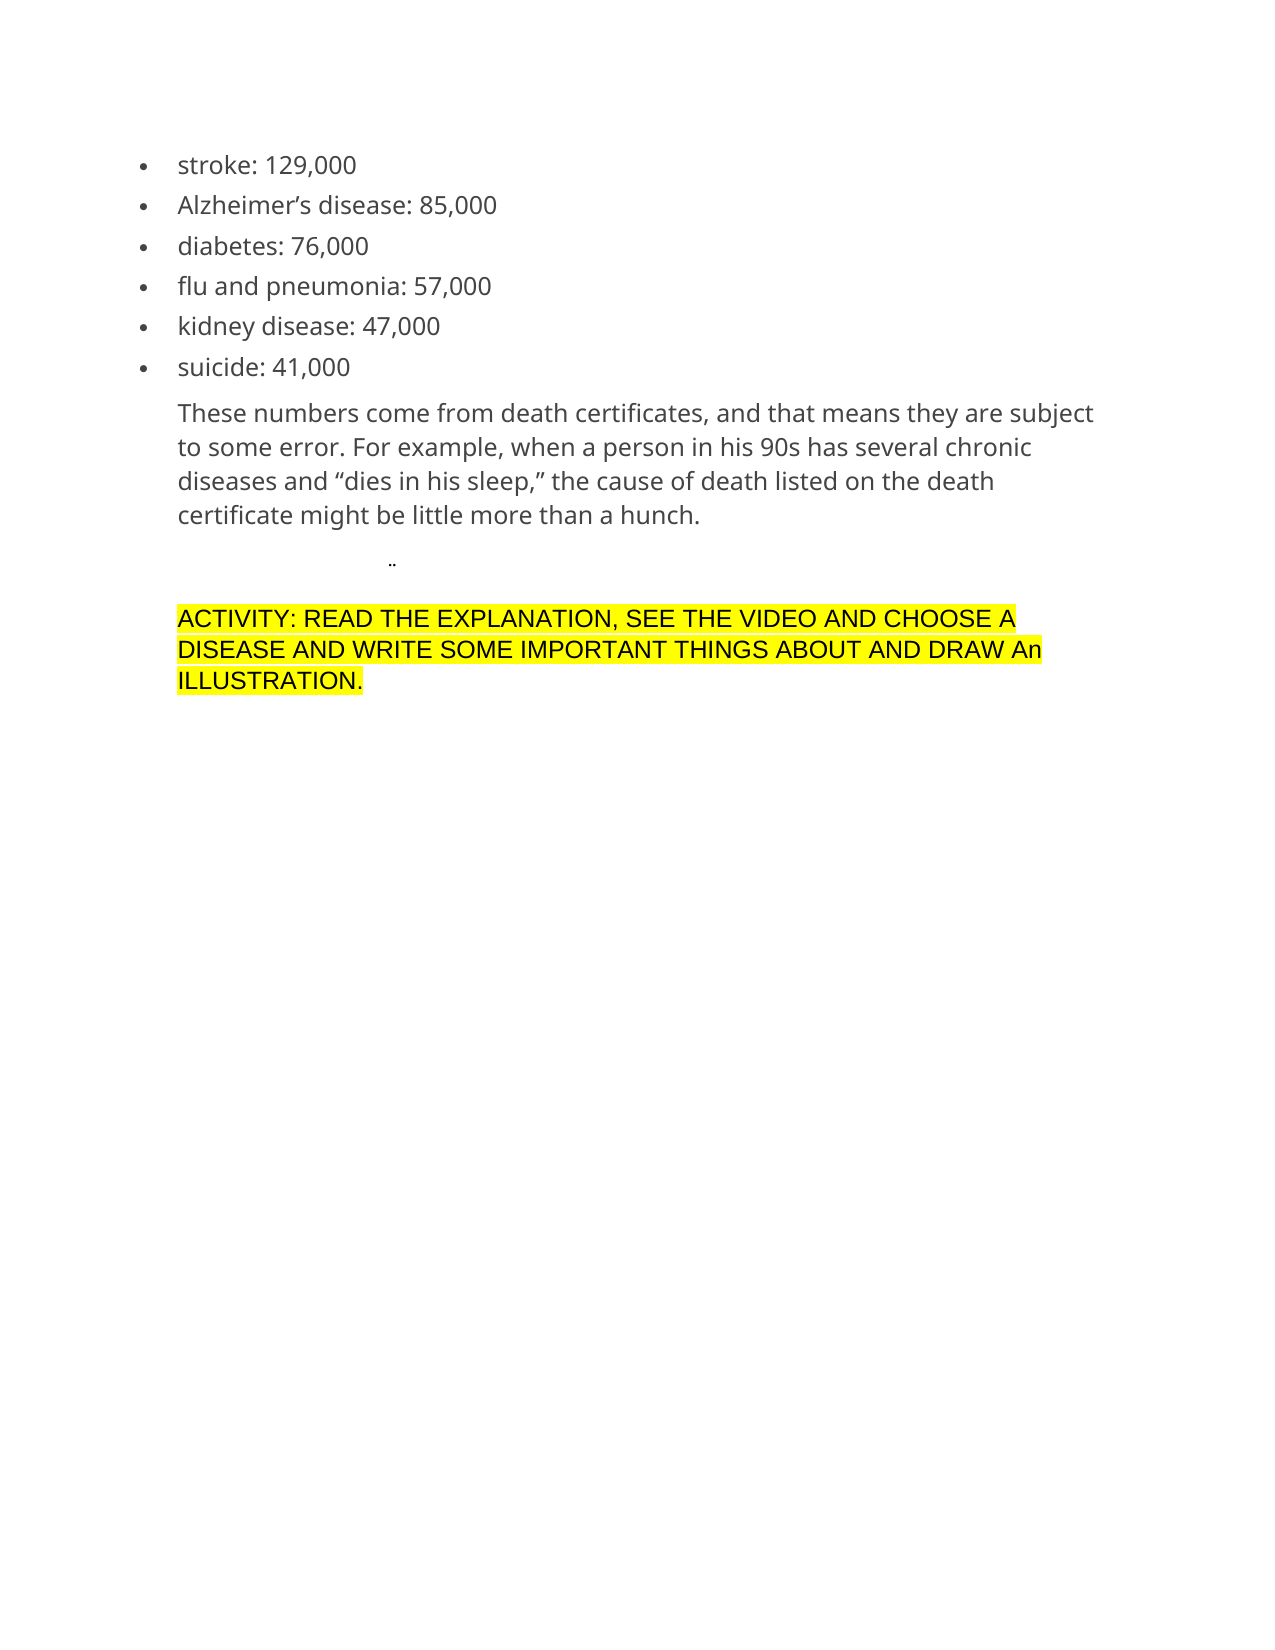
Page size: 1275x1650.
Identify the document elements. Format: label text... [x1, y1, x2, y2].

list suicide: 41,000 [140, 349, 1098, 383]
list Alzheimer’s disease: 85,000 [140, 188, 1098, 222]
list flu and pneumonia: 57,000 [140, 268, 1098, 303]
list kidney disease: 47,000 [140, 309, 1098, 343]
text These numbers come from death certificates, and that means they are subject to some error. For example, when a person in his 90s has several chronic diseases and “dies in his sleep,” the cause of death listed on the death certificate might be little more than a hunch. [177, 396, 1098, 532]
list stroke: 129,000 [140, 148, 1098, 182]
list diabetes: 76,000 [140, 228, 1098, 262]
text ¨ [177, 557, 1098, 585]
text ACTIVITY: READ THE EXPLANATION, SEE THE VIDEO AND CHOOSE A DISEASE AND WRITE SOME IMPORTANT THINGS ABOUT AND DRAW An ILLUSTRATION. [177, 604, 1098, 695]
